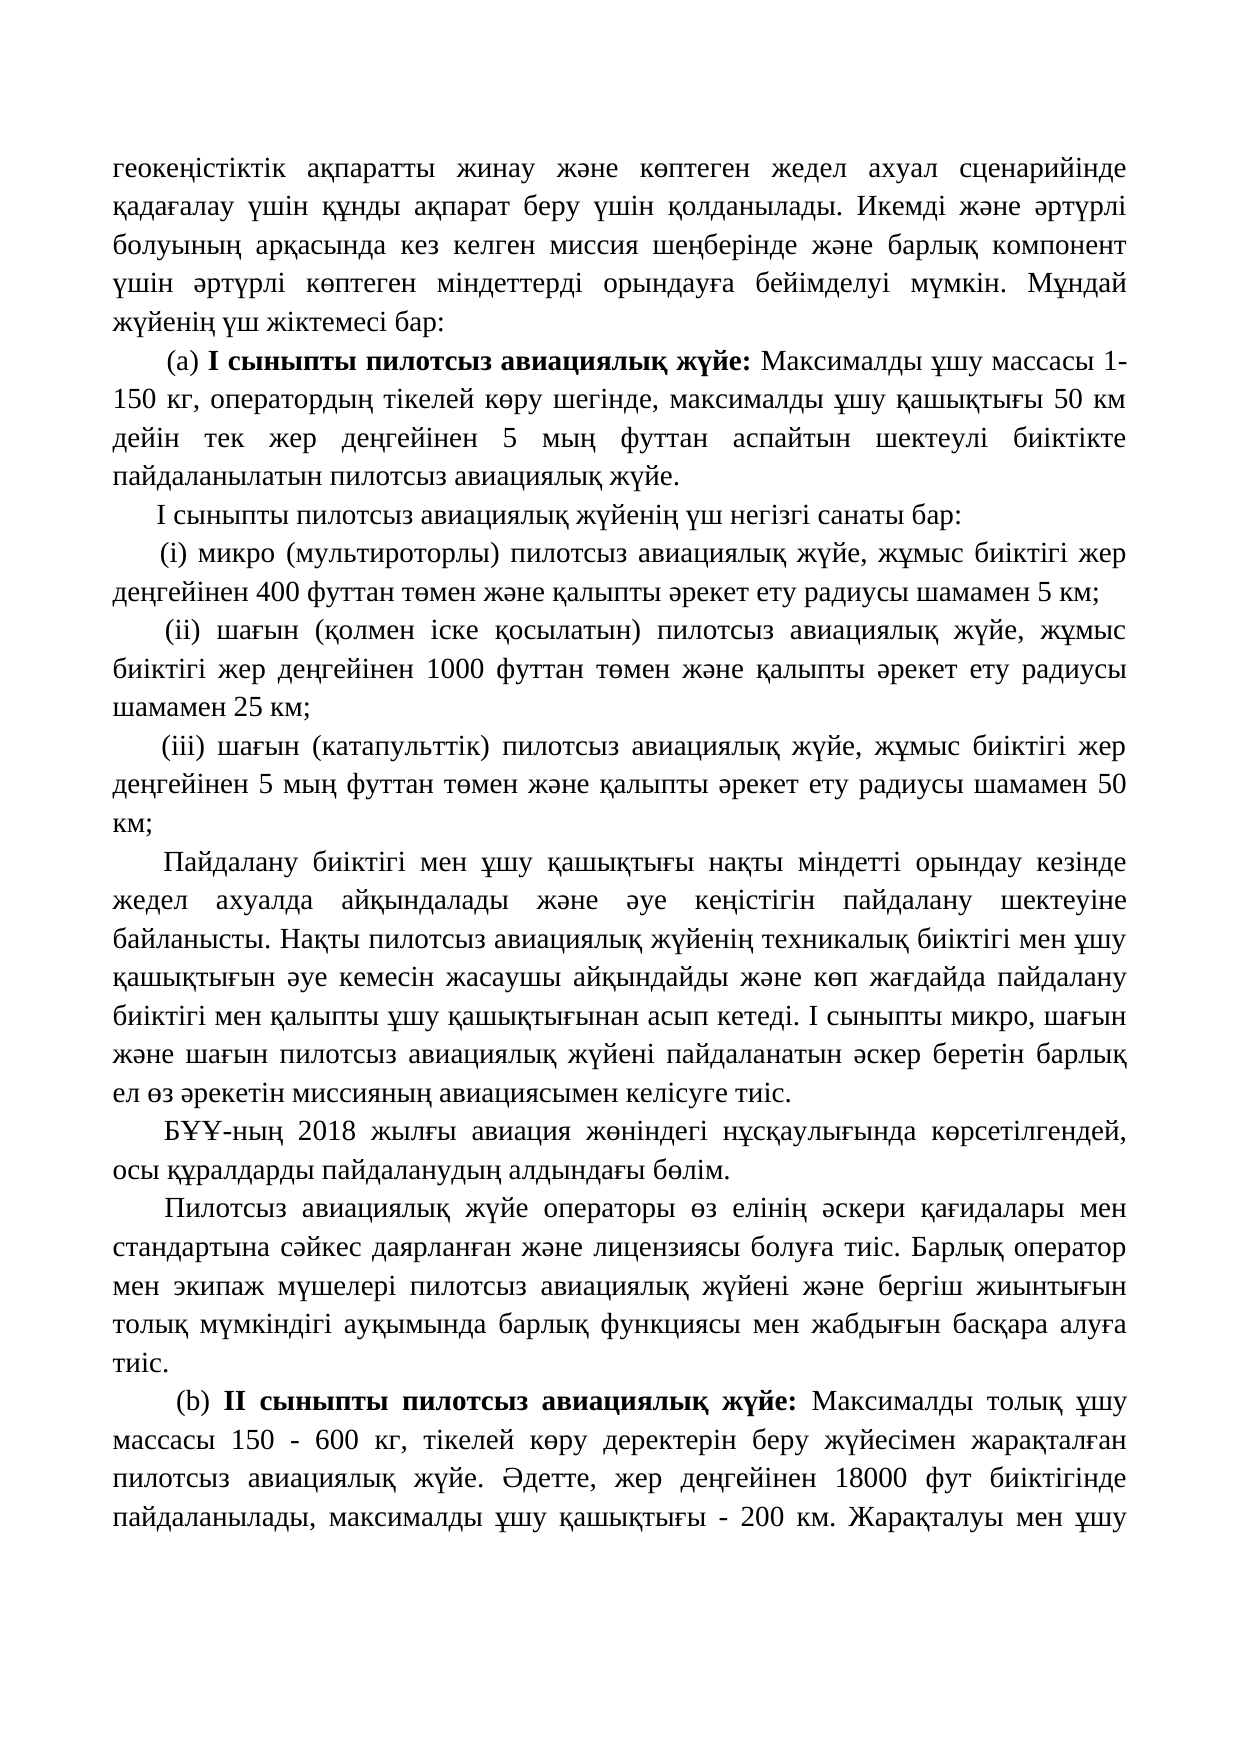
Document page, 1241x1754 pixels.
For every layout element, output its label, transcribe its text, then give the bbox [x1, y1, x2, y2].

text Пилотсыз авиациялық жүйе операторы өз елінің әскери қағидалары мен стандартына сәйкес даярланған және лицензиясы болуға тиіс. Барлық оператор мен экипаж мүшелері пилотсыз авиациялық жүйені және бергіш жиынтығын толық мүмкіндігі ауқымында барлық функциясы мен жабдығын басқара алуға тиіс. [112, 1191, 1128, 1378]
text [112, 1383, 1128, 1532]
text (a) I сыныпты пилотсыз авиациялық жүйе: Максималды ұшу массасы 1-150 кг, оператордың тікелей көру шегінде, максималды ұшу қашықтығы 50 км дейін тек жер деңгейінен 5 мың футтан аспайтын шектеулі биіктікте пайдаланылатын пилотсыз авиациялық жүйе. [112, 343, 1128, 492]
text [112, 150, 1128, 338]
text I сыныпты пилотсыз авиациялық жүйенің үш негізгі санаты бар: [112, 497, 1128, 530]
text (ii) шағын (қолмен іске қосылатын) пилотсыз авиациялық жүйе, жұмыс биіктігі жер деңгейінен 1000 футтан төмен және қалыпты әрекет ету радиусы шамамен 25 км; [112, 612, 1128, 723]
text БҰҰ-ның 2018 жылғы авиация жөніндегі нұсқаулығында көрсетілгендей, осы құралдарды пайдаланудың алдындағы бөлім. [112, 1113, 1128, 1186]
text (iii) шағын (катапульттік) пилотсыз авиациялық жүйе, жұмыс биіктігі жер деңгейінен 5 мың футтан төмен және қалыпты әрекет ету радиусы шамамен 50 км; [112, 728, 1128, 839]
text Пайдалану биіктігі мен ұшу қашықтығы нақты міндетті орындау кезінде жедел ахуалда айқындалады және әуе кеңістігін пайдалану шектеуіне байланысты. Нақты пилотсыз авиациялық жүйенің техникалық биіктігі мен ұшу қашықтығын әуе кемесін жасаушы айқындайды және көп жағдайда пайдалану биіктігі мен қалыпты ұшу қашықтығынан асып кетеді. I сыныпты микро, шағын және шағын пилотсыз авиациялық жүйені пайдаланатын әскер беретін барлық ел өз әрекетін миссияның авиациясымен келісуге тиіс. [112, 844, 1128, 1108]
text (i) микро (мультироторлы) пилотсыз авиациялық жүйе, жұмыс биіктігі жер деңгейінен 400 футтан төмен және қалыпты әрекет ету радиусы шамамен 5 км; [112, 535, 1128, 607]
